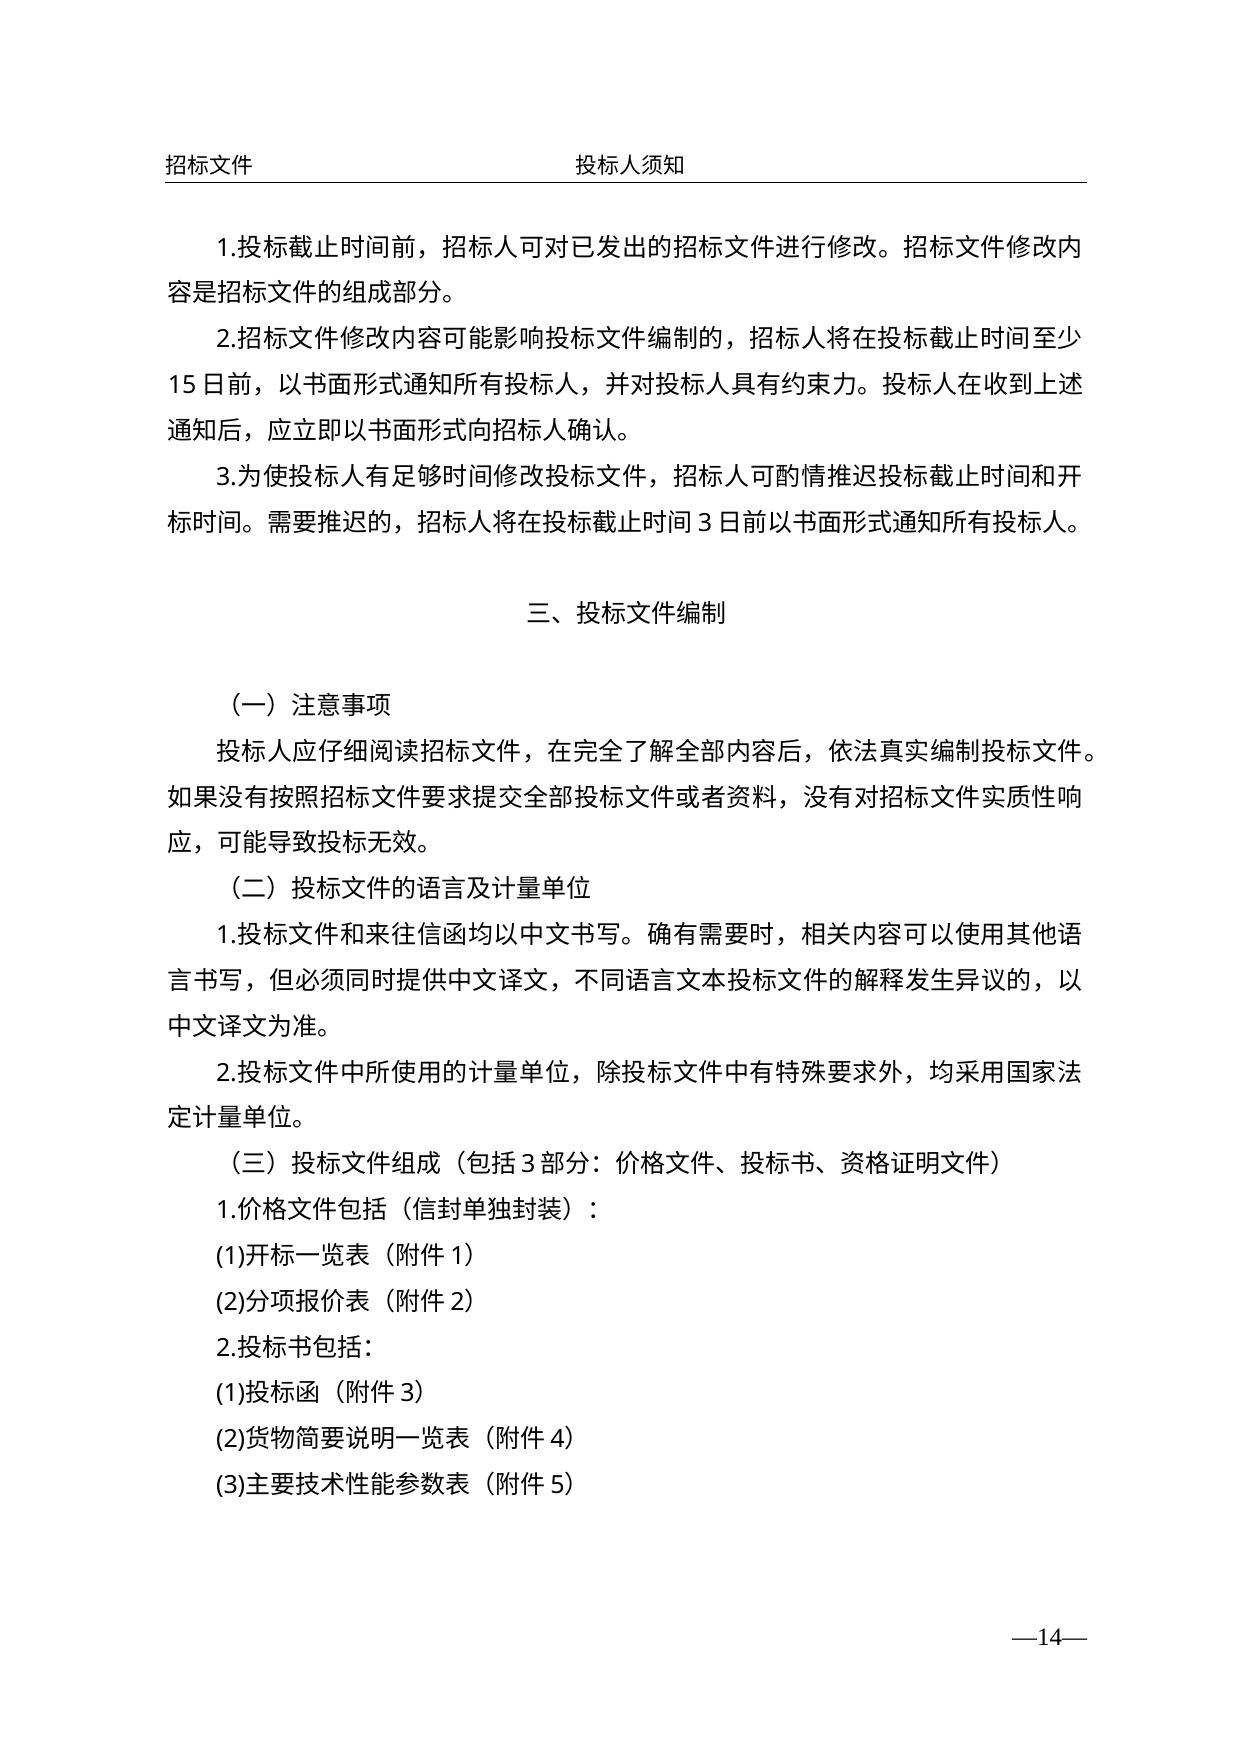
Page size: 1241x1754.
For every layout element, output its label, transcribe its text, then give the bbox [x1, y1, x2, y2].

text 1.投标文件和来往信函均以中文书写。确有需要时，相关内容可以使用其他语言书写，但必须同时提供中文译文，不同语言文本投标文件的解释发生异议的，以中文译文为准。 [168, 907, 1084, 1044]
text 1.价格文件包括（信封单独封装）： [168, 1182, 1084, 1228]
text (2)分项报价表（附件2） [168, 1273, 1084, 1319]
text （二）投标文件的语言及计量单位 [168, 861, 1084, 907]
text （一）注意事项 [168, 678, 1084, 723]
text 2.投标书包括： [168, 1319, 1084, 1365]
text 2.投标文件中所使用的计量单位，除投标文件中有特殊要求外，均采用国家法定计量单位。 [168, 1044, 1084, 1136]
text 投标人应仔细阅读招标文件，在完全了解全部内容后，依法真实编制投标文件。如果没有按照招标文件要求提交全部投标文件或者资料，没有对招标文件实质性响应，可能导致投标无效。 [168, 723, 1084, 861]
text (1)投标函（附件3） [168, 1365, 1084, 1411]
text (3)主要技术性能参数表（附件5） [168, 1457, 1084, 1503]
text 1.投标截止时间前，招标人可对已发出的招标文件进行修改。招标文件修改内容是招标文件的组成部分。 [168, 219, 1084, 311]
text (1)开标一览表（附件1） [168, 1228, 1084, 1273]
text （三）投标文件组成（包括3部分：价格文件、投标书、资格证明文件） [168, 1136, 1084, 1182]
text 2.招标文件修改内容可能影响投标文件编制的，招标人将在投标截止时间至少15日前，以书面形式通知所有投标人，并对投标人具有约束力。投标人在收到上述通知后，应立即以书面形式向招标人确认。 [168, 311, 1084, 448]
text 三、投标文件编制 [168, 586, 1084, 632]
text (2)货物简要说明一览表（附件4） [168, 1411, 1084, 1457]
text 3.为使投标人有足够时间修改投标文件，招标人可酌情推迟投标截止时间和开标时间。需要推迟的，招标人将在投标截止时间3日前以书面形式通知所有投标人。 [168, 448, 1084, 540]
